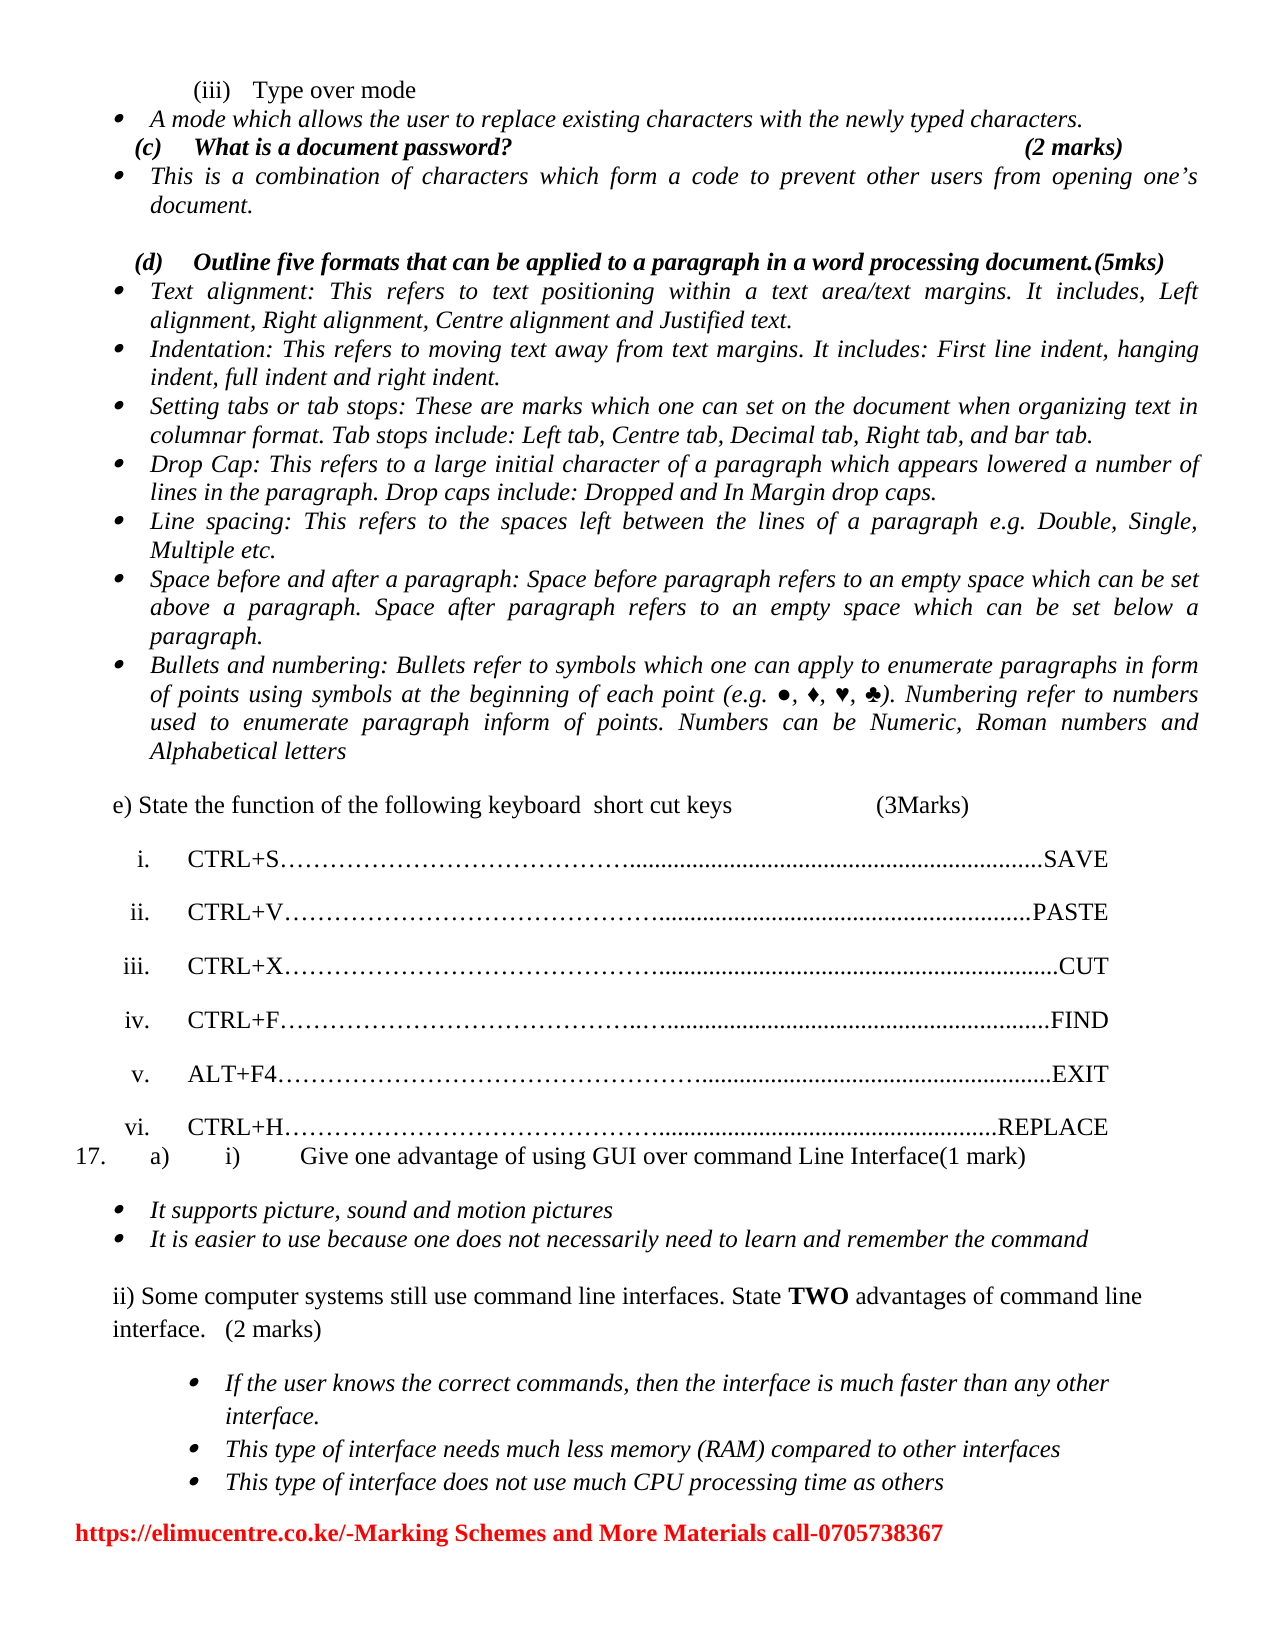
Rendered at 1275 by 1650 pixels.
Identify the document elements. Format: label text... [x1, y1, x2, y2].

list CTRL+X………………………………………. CUT [150, 951, 1200, 980]
list This type of interface does not use much CPU processing time as others [187, 1467, 1200, 1496]
text ii) Some computer systems still use command line interfaces. State TWO advantages of command line interface. (2 marks) [112, 1281, 1200, 1343]
list Bullets and numbering: Bullets refer to symbols which one can apply to enumerate paragraphs in form of points using symbols at the beginning of each point (e.g. ●, ♦, ♥, ♣). Numbering refer to numbers used to enumerate paragraph inform of points. Numbers can be Numeric, Roman numbers and Alphabetical letters [112, 650, 1200, 765]
list CTRL+F……………………………………..… FIND [150, 1005, 1200, 1034]
list Drop Cap: This refers to a large initial character of a paragraph which appears lowered a number of lines in the paragraph. Drop caps include: Dropped and In Margin drop caps. [112, 449, 1200, 506]
list Setting tabs or tab stops: These are marks which one can set on the document when organizing text in columnar format. Tab stops include: Left tab, Centre tab, Decimal tab, Right tab, and bar tab. [112, 391, 1200, 449]
list ALT+F4…………………………………………… EXIT [150, 1059, 1200, 1087]
list e) State the function of the following keyboard short cut keys (3Marks) [112, 790, 1200, 819]
list It supports picture, sound and motion pictures [112, 1195, 1200, 1224]
text 17. a) i) Give one advantage of using GUI over command Line Interface(1 mark) [75, 1141, 1200, 1170]
list If the user knows the correct commands, then the interface is much faster than any other interface. [187, 1368, 1200, 1430]
list Line spacing: This refers to the spaces left between the lines of a paragraph e.g. Double, Single, Multiple etc. [112, 506, 1200, 564]
list (iii) Type over mode [75, 75, 1200, 104]
list This type of interface needs much less memory (RAM) compared to other interfaces [187, 1434, 1200, 1463]
list (d) Outline five formats that can be applied to a paragraph in a word processing document. (5mks) [75, 247, 1200, 276]
list A mode which allows the user to replace existing characters with the newly typed characters. [112, 104, 1200, 132]
list Space before and after a paragraph: Space before paragraph refers to an empty space which can be set above a paragraph. Space after paragraph refers to an empty space which can be set below a paragraph. [112, 564, 1200, 650]
list (c) What is a document password? (2 marks) [75, 132, 1200, 161]
list CTRL+H……………………………………… REPLACE [150, 1112, 1200, 1141]
list CTRL+V……………………………………… PASTE [150, 897, 1200, 926]
list Indentation: This refers to moving text away from text margins. It includes: First line indent, hanging indent, full indent and right indent. [112, 334, 1200, 391]
list CTRL+S…………………………………… SAVE [150, 844, 1200, 872]
list Text alignment: This refers to text positioning within a text area/text margins. It includes, Left alignment, Right alignment, Centre alignment and Justified text. [112, 276, 1200, 334]
list This is a combination of characters which form a code to prevent other users from opening one’s document. [112, 161, 1200, 219]
list It is easier to use because one does not necessarily need to learn and remember the command [112, 1224, 1200, 1253]
